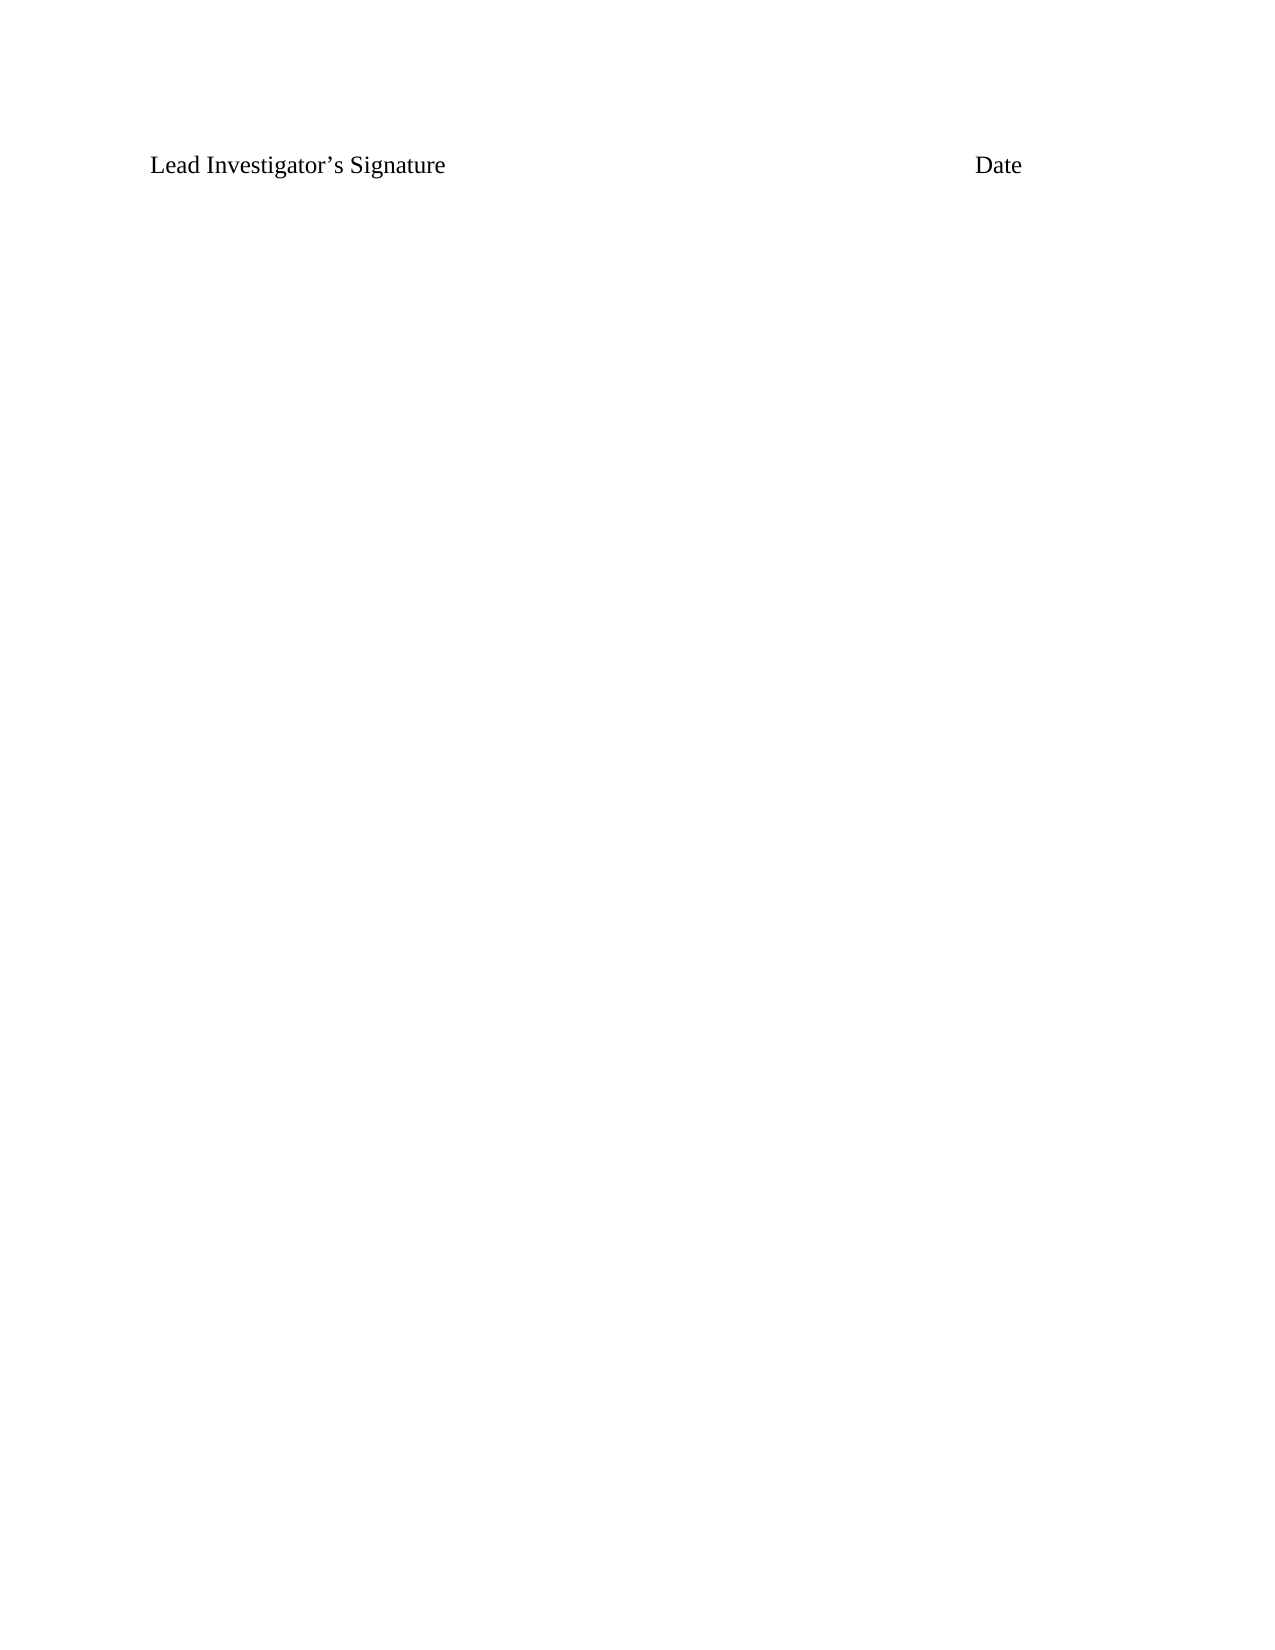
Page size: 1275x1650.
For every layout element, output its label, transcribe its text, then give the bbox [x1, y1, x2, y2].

text Lead Investigator’s Signature Date [150, 150, 1125, 179]
